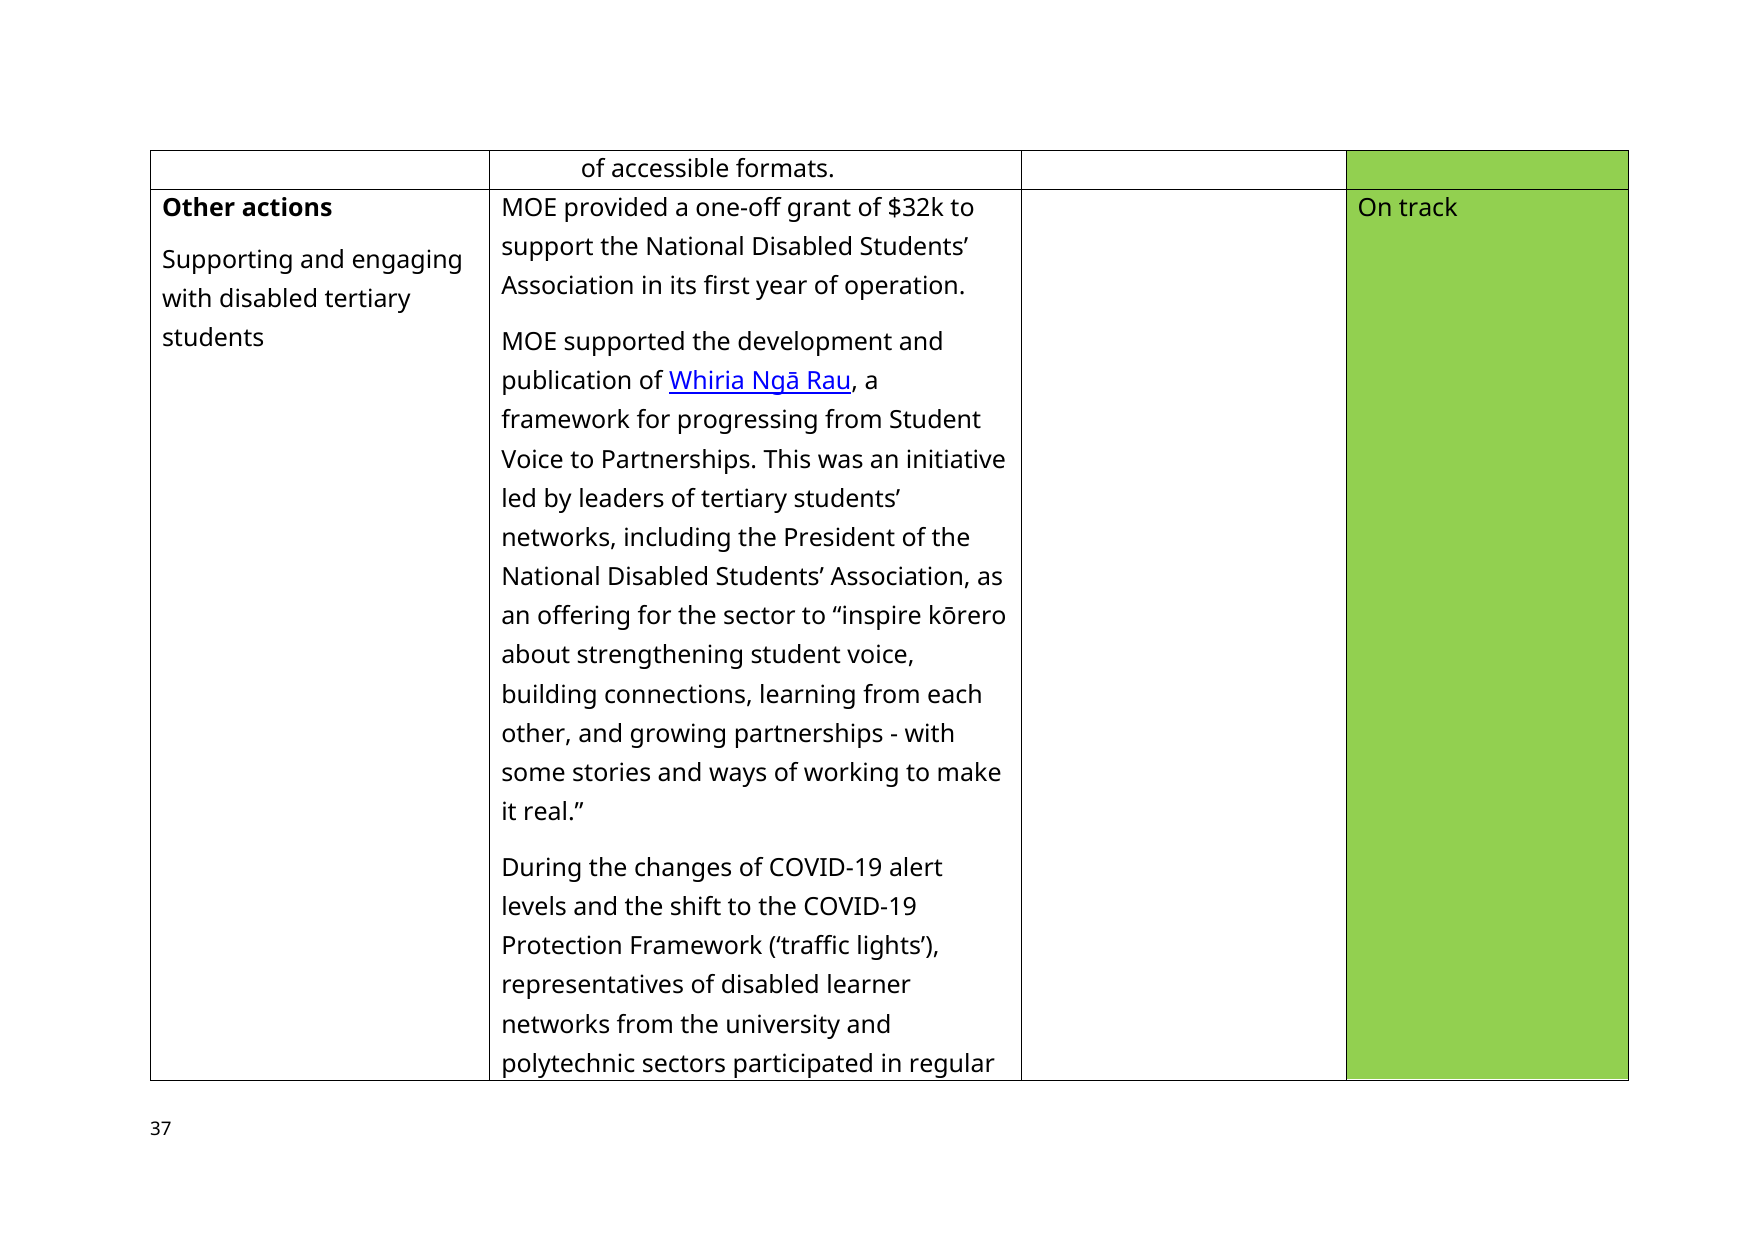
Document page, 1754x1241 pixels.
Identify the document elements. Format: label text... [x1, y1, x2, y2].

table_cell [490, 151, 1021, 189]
table_cell [1022, 190, 1346, 1079]
table_cell [1022, 151, 1346, 189]
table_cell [151, 190, 489, 1079]
table_cell Complete [1347, 151, 1628, 189]
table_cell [490, 190, 1021, 1079]
table_cell On track [1347, 190, 1628, 1079]
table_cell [151, 151, 489, 189]
